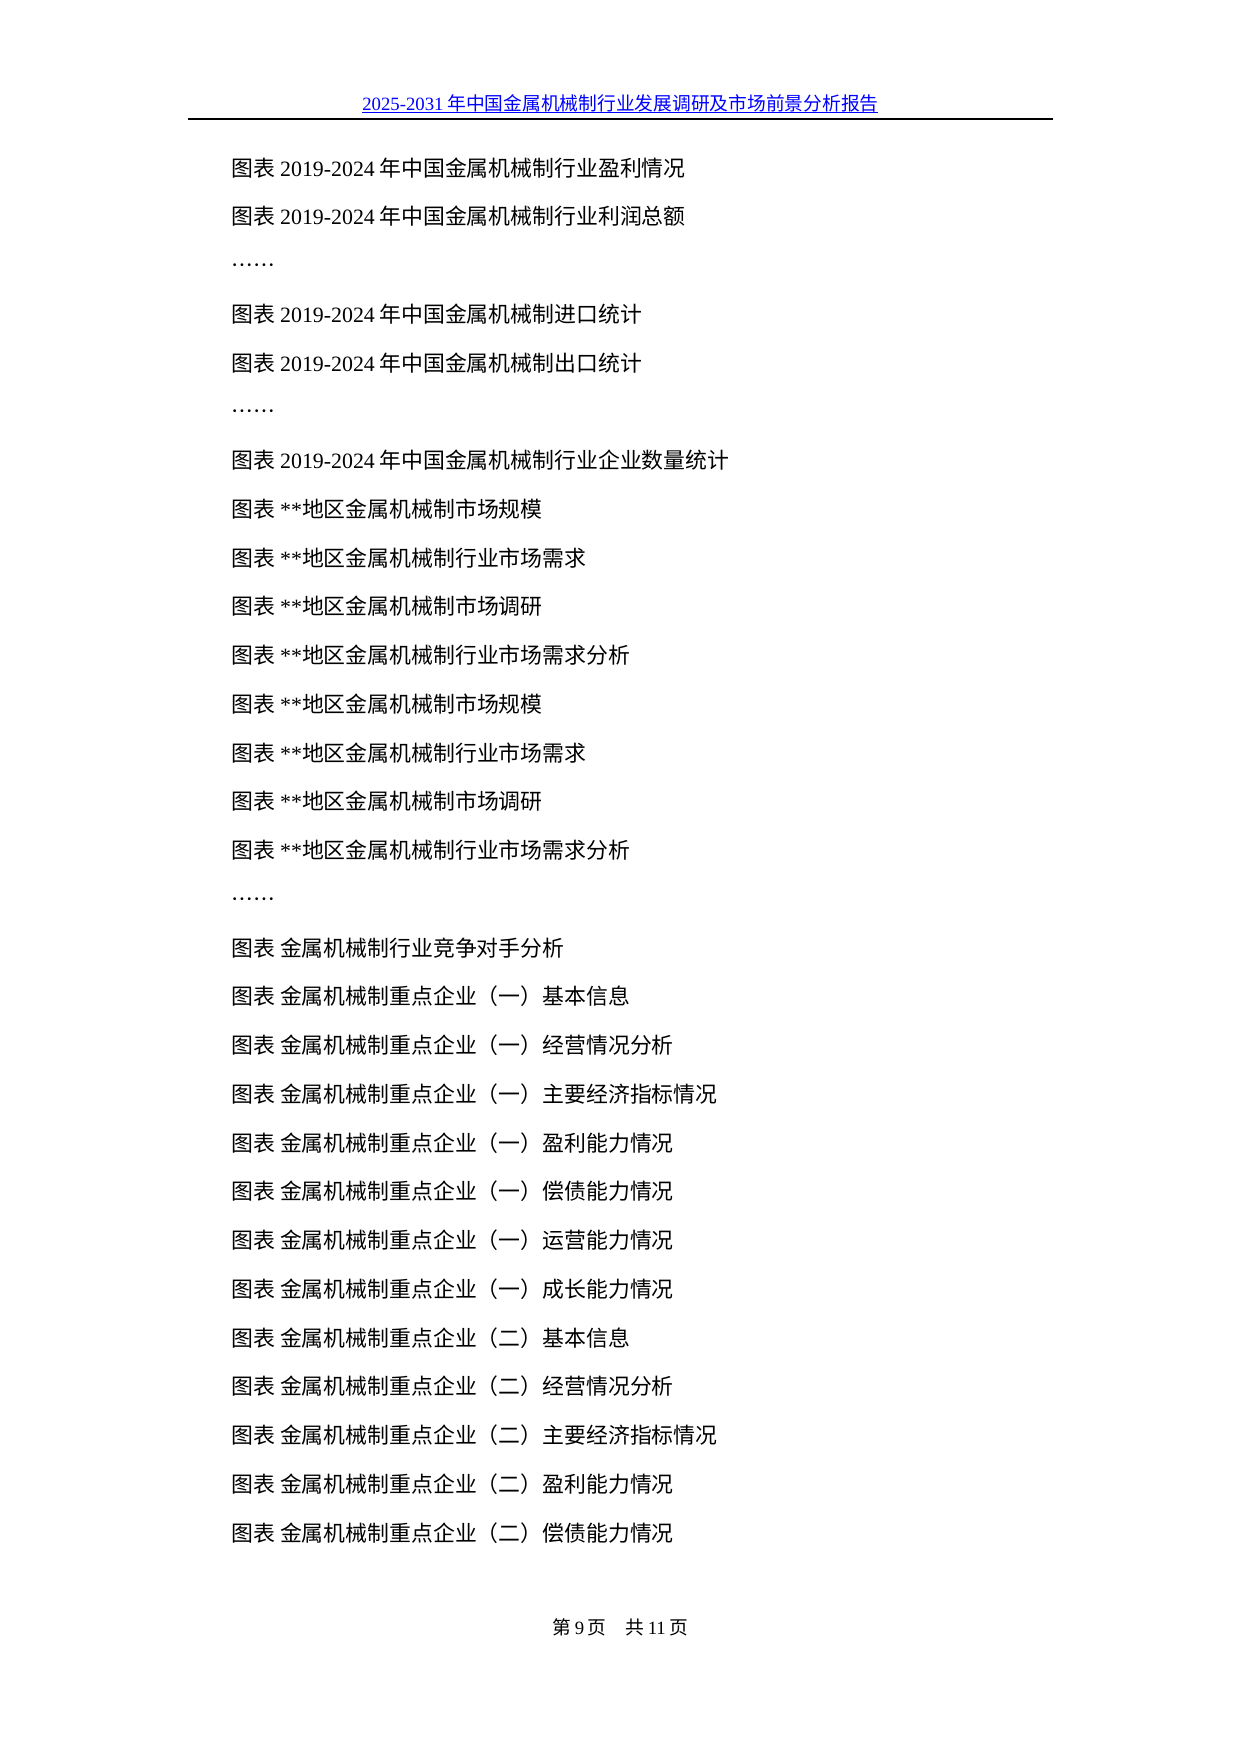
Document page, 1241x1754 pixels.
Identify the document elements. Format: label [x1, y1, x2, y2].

text [187, 150, 1053, 1548]
